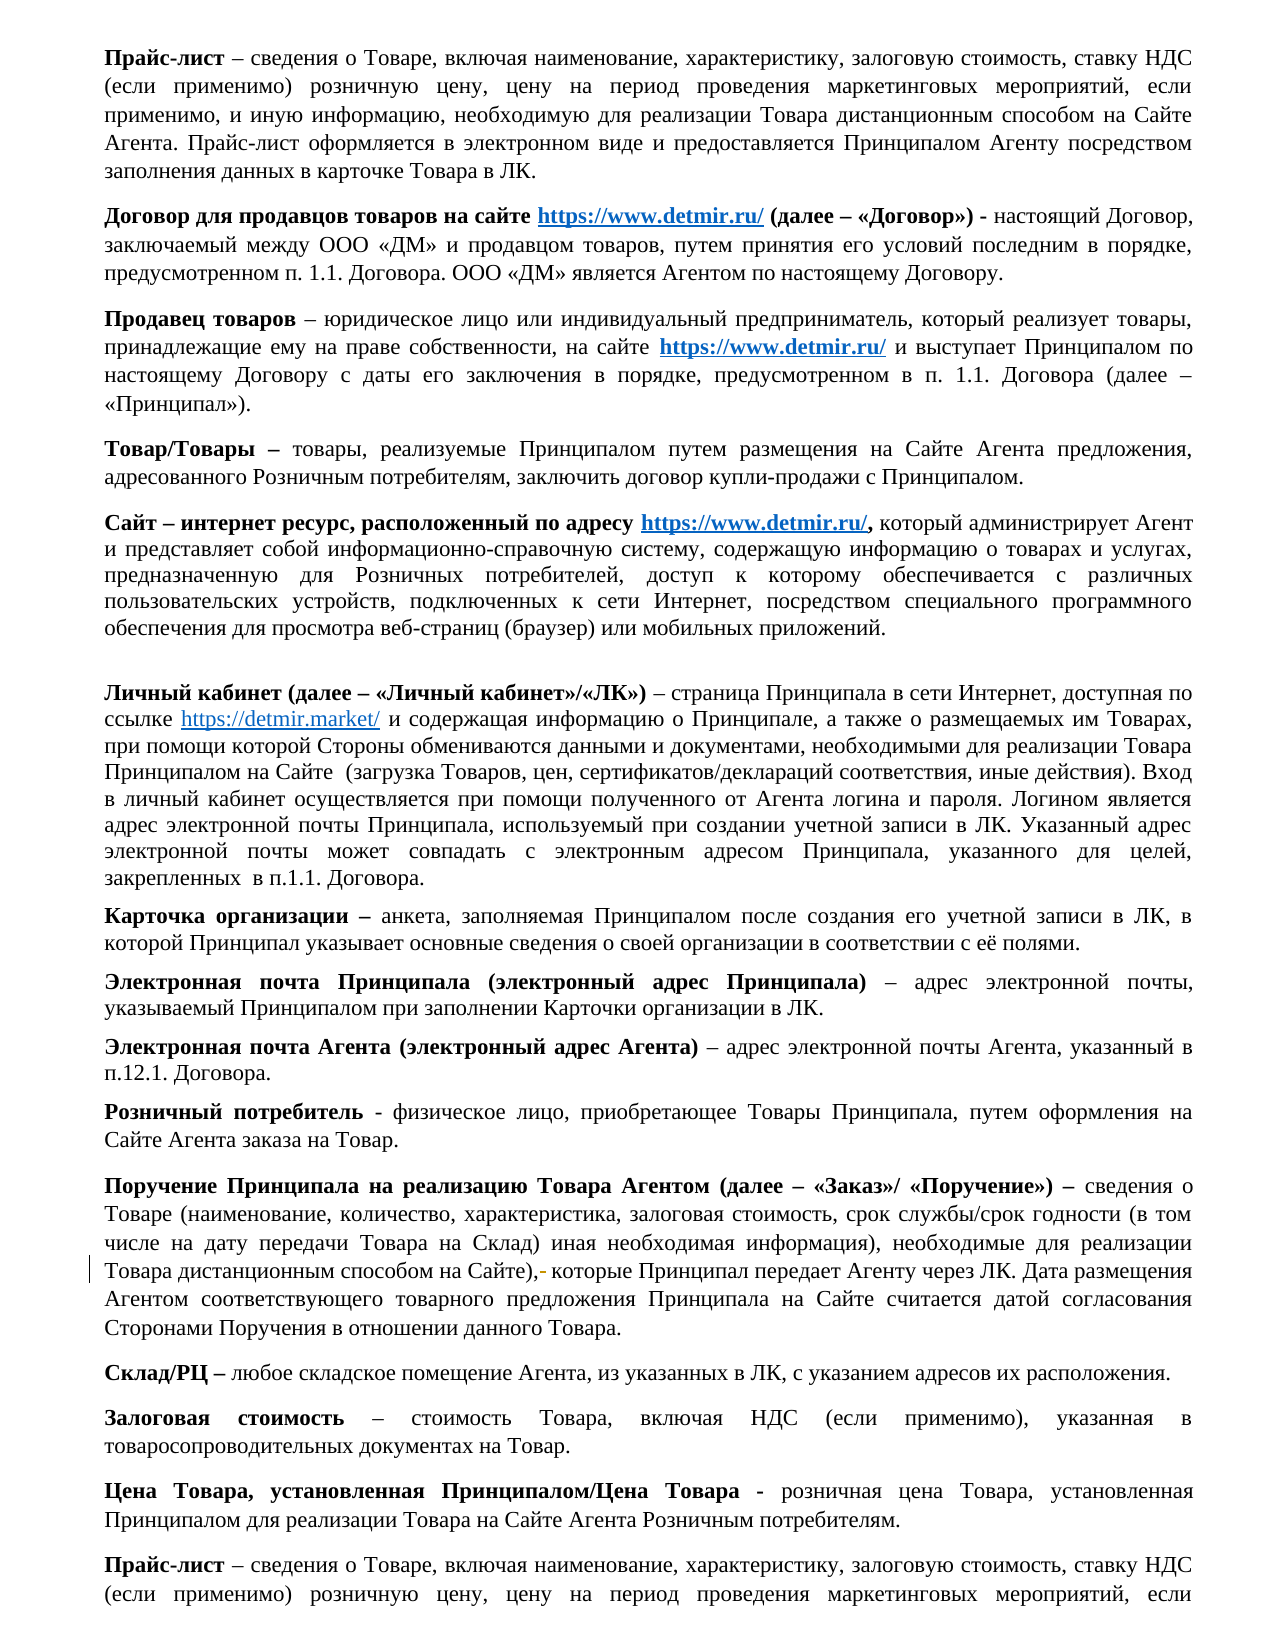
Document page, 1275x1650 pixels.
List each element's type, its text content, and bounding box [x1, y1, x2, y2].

text Розничный потребитель - физическое лицо, приобретающее Товары Принципала, путем оформления на Сайте Агента заказа на Товар. [104, 1098, 1194, 1153]
text Электронная почта Принципала (электронный адрес Принципала) – адрес электронной почты, указываемый Принципалом при заполнении Карточки организации в ЛК. [104, 968, 1194, 1020]
text Залоговая стоимость – стоимость Товара, включая НДС (если применимо), указанная в товаросопроводительных документах на Товар. [104, 1404, 1194, 1459]
text Электронная почта Агента (электронный адрес Агента) – адрес электронной почты Агента, указанный в п.12.1. Договора. [104, 1033, 1194, 1086]
text Личный кабинет (далее – «Личный кабинет»/«ЛК») – страница Принципала в сети Интернет, доступная по ссылке https://detmir.market/ и содержащая информацию о Принципале, а также о размещаемых им Товарах, при помощи которой Стороны обмениваются данными и документами, необходимыми для реализации Товара Принципалом на Сайте (загрузка Товаров, цен, сертификатов/деклараций соответствия, иные действия). Вход в личный кабинет осуществляется при помощи полученного от Агента логина и пароля. Логином является адрес электронной почты Принципала, используемый при создании учетной записи в ЛК. Указанный адрес электронной почты может совпадать с электронным адресом Принципала, указанного для целей, закрепленных в п.1.1. Договора. [104, 679, 1194, 890]
text Склад/РЦ – любое складское помещение Агента, из указанных в ЛК, с указанием адресов их расположения. [104, 1359, 1194, 1385]
text Продавец товаров – юридическое лицо или индивидуальный предприниматель, который реализует товары, принадлежащие ему на праве собственности, на сайте https://www.detmir.ru/ и выступает Принципалом по настоящему Договору с даты его заключения в порядке, предусмотренном в п. 1.1. Договора (далее – «Принципал»). [104, 304, 1194, 416]
text Сайт – интернет ресурс, расположенный по адресу https://www.detmir.ru/, который администрирует Агент и представляет собой информационно-справочную систему, содержащую информацию о товарах и услугах, предназначенную для Розничных потребителей, доступ к которому обеспечивается с различных пользовательских устройств, подключенных к сети Интернет, посредством специального программного обеспечения для просмотра веб-страниц (браузер) или мобильных приложений. [104, 508, 1194, 640]
text Карточка организации – анкета, заполняемая Принципалом после создания его учетной записи в ЛК, в которой Принципал указывает основные сведения о своей организации в соответствии с её полями. [104, 902, 1194, 955]
text Товар/Товары – товары, реализуемые Принципалом путем размещения на Сайте Агента предложения, адресованного Розничным потребителям, заключить договор купли-продажи с Принципалом. [104, 435, 1194, 490]
text Договор для продавцов товаров на сайте https://www.detmir.ru/ (далее – «Договор») - настоящий Договор, заключаемый между ООО «ДМ» и продавцом товаров, путем принятия его условий последним в порядке, предусмотренном п. 1.1. Договора. ООО «ДМ» является Агентом по настоящему Договору. [104, 203, 1194, 286]
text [104, 1551, 1194, 1606]
text Поручение Принципала на реализацию Товара Агентом (далее – «Заказ»/ «Поручение») – сведения о Товаре (наименование, количество, характеристика, залоговая стоимость, срок службы/срок годности (в том числе на дату передачи Товара на Склад) иная необходимая информация), необходимые для реализации Товара дистанционным способом на Сайте), которые Принципал передает Агенту через ЛК. Дата размещения Агентом соответствующего товарного предложения Принципала на Сайте считается датой согласования Сторонами Поручения в отношении данного Товара. [104, 1172, 1194, 1340]
text Цена Товара, установленная Принципалом/Цена Товара - розничная цена Товара, установленная Принципалом для реализации Товара на Сайте Агента Розничным потребителям. [104, 1478, 1194, 1532]
